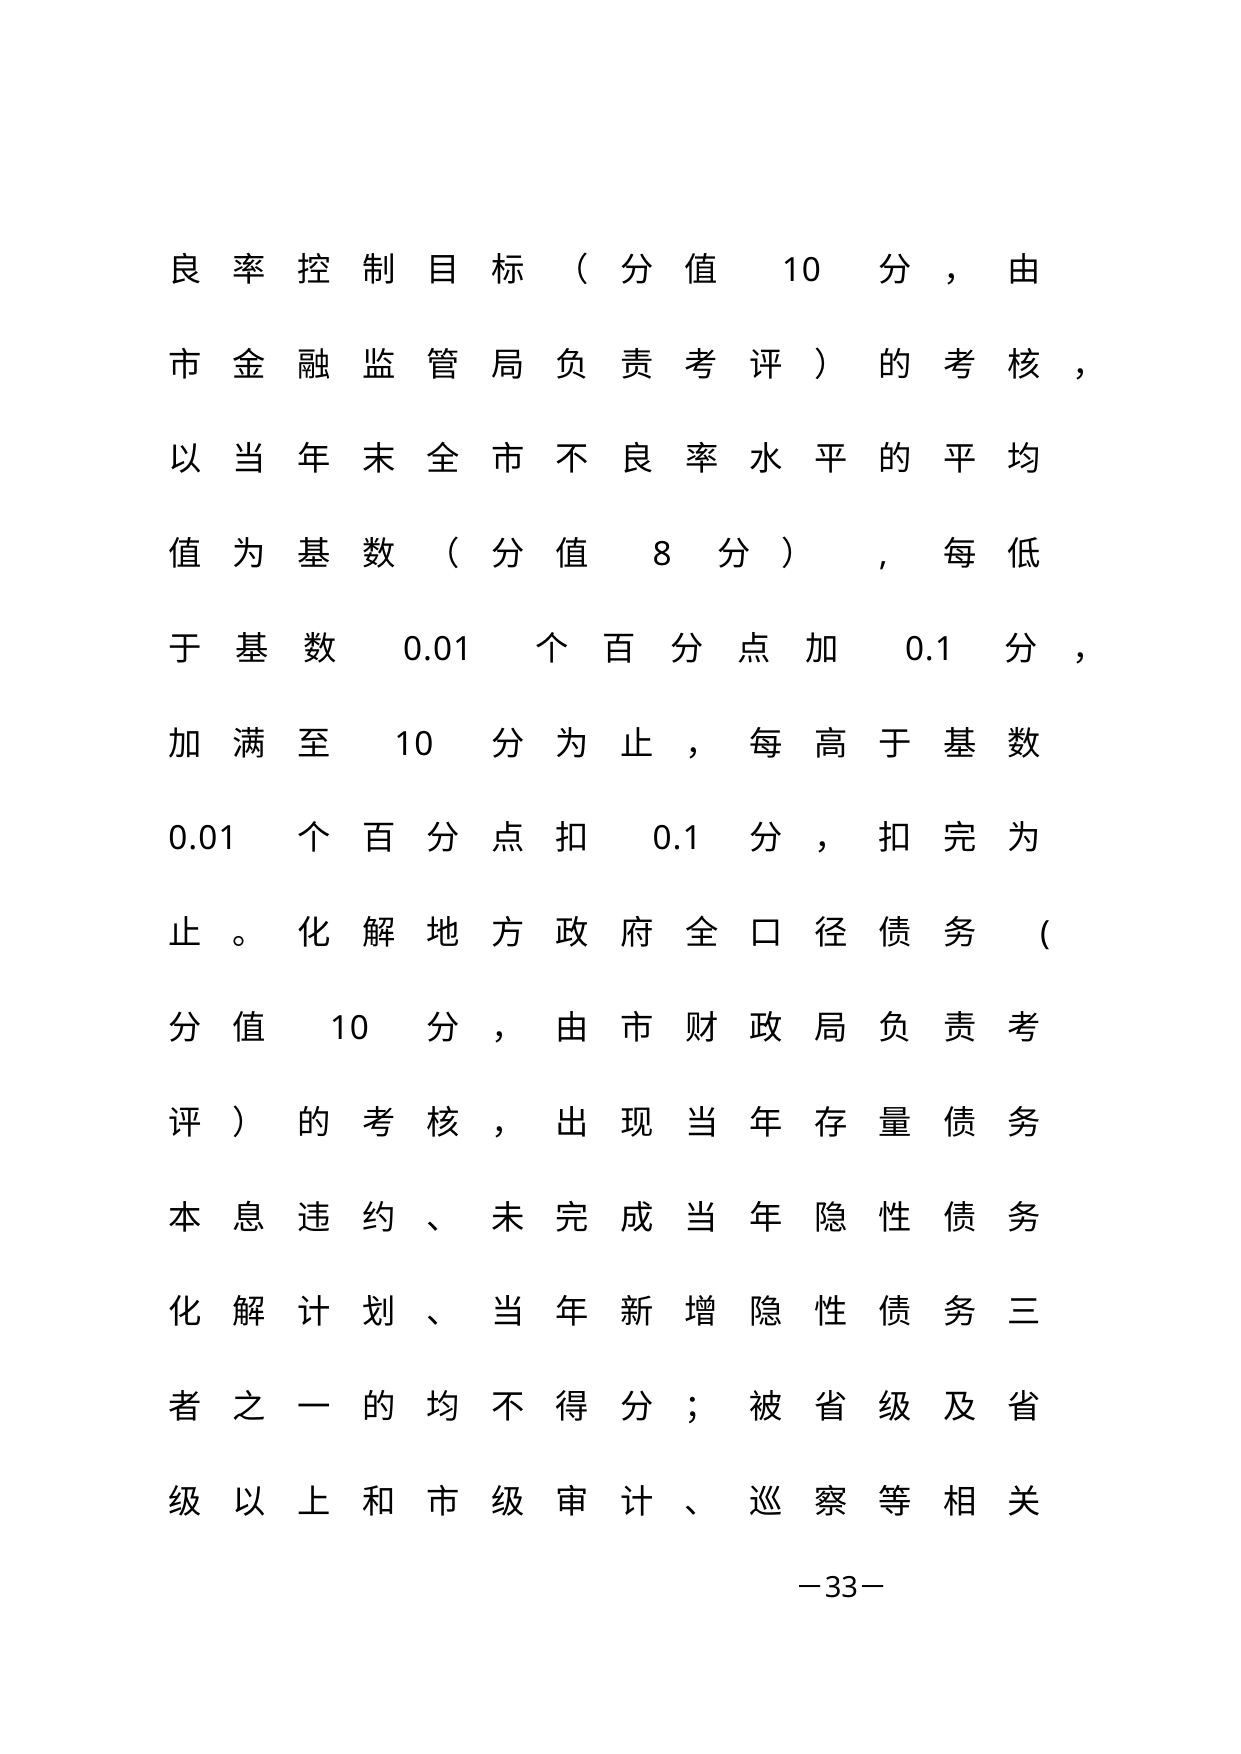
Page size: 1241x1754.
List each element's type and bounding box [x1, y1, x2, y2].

text [168, 219, 1072, 1546]
